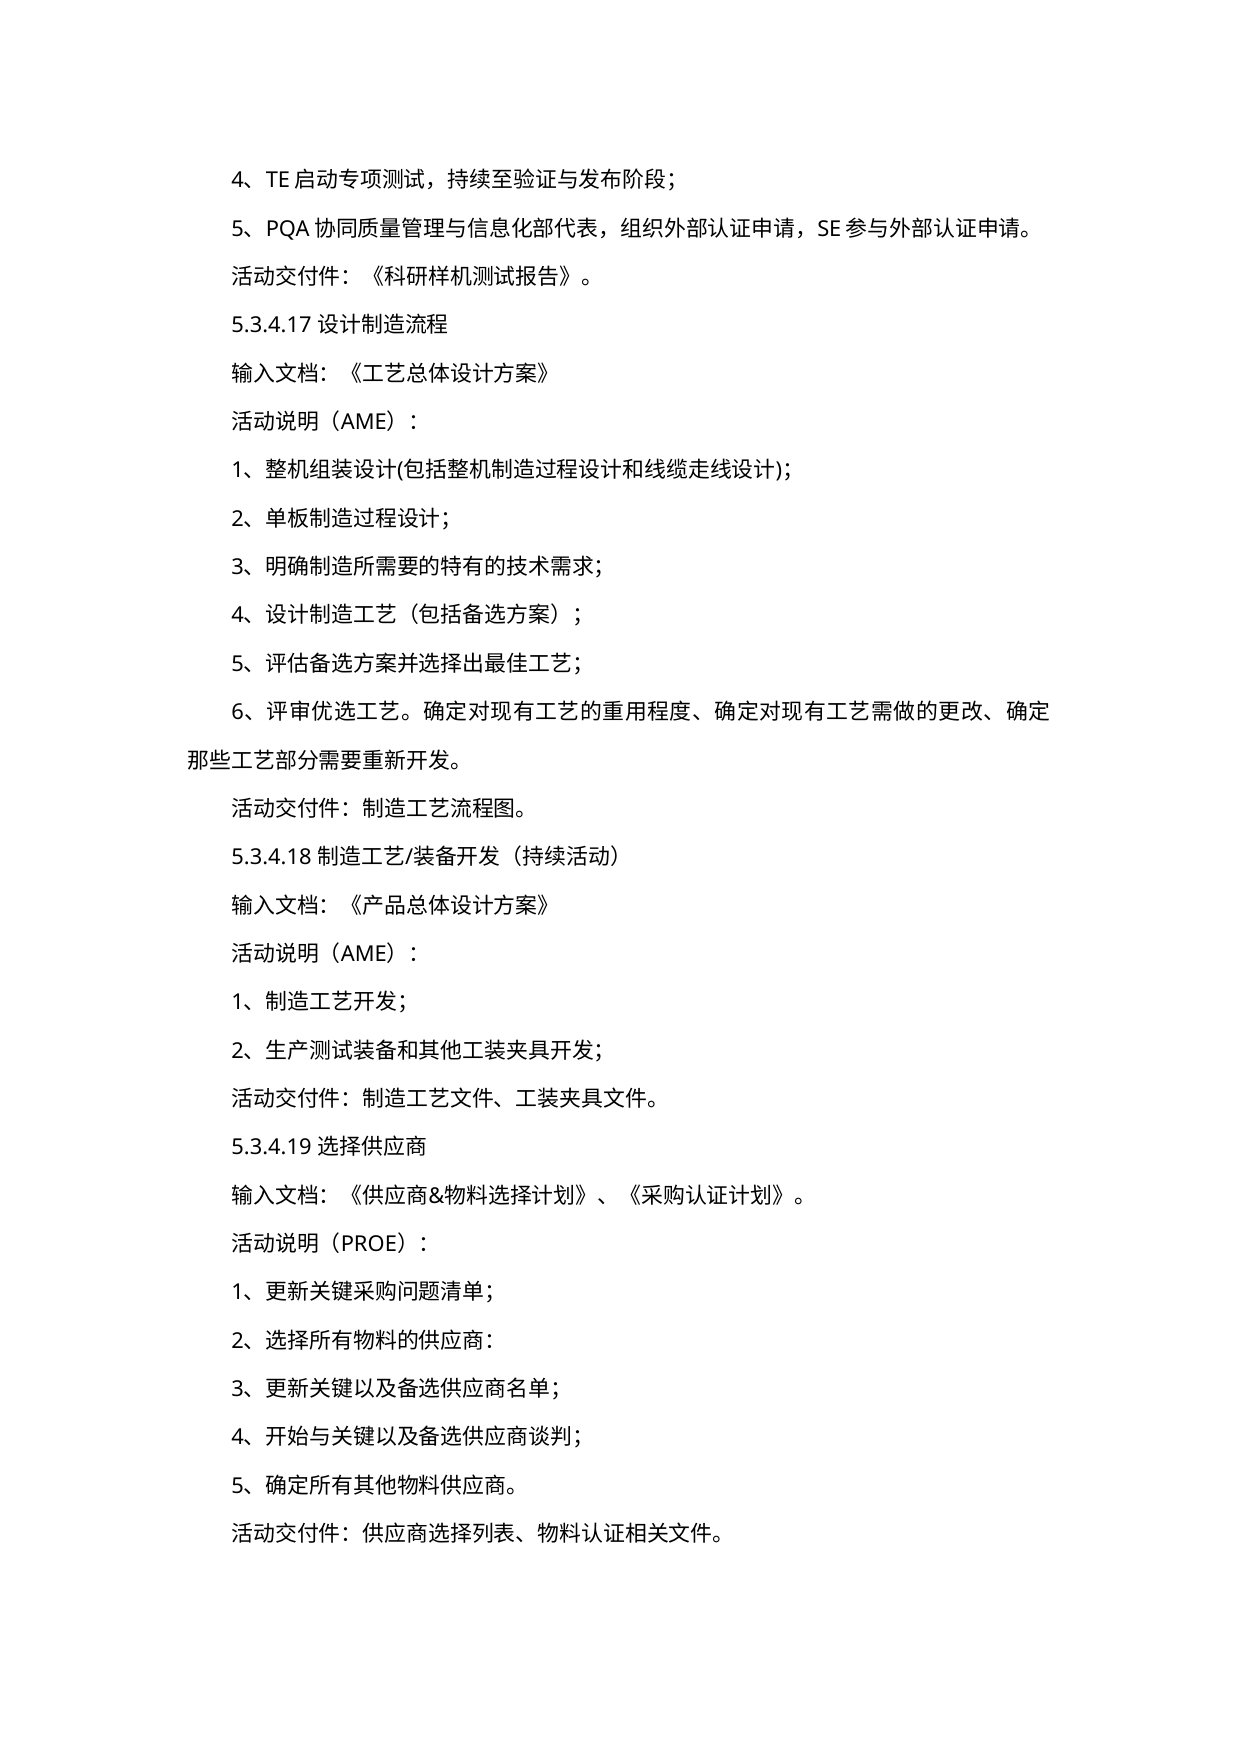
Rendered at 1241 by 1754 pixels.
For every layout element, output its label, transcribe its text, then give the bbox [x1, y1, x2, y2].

text 5.3.4.17 设计制造流程 [187, 307, 1053, 339]
text 活动说明（PROE）： [187, 1226, 1053, 1258]
text 4、开始与关键以及备选供应商谈判； [187, 1419, 1053, 1452]
text 输入文档：《供应商&物料选择计划》、《采购认证计划》。 [187, 1177, 1053, 1210]
text 活动交付件：《科研样机测试报告》。 [187, 259, 1053, 291]
text 活动交付件：制造工艺流程图。 [187, 791, 1053, 823]
text 1、整机组装设计(包括整机制造过程设计和线缆走线设计)； [187, 452, 1053, 484]
text 5、评估备选方案并选择出最佳工艺； [187, 645, 1053, 678]
text 活动交付件：供应商选择列表、物料认证相关文件。 [187, 1516, 1053, 1548]
text 输入文档：《产品总体设计方案》 [187, 887, 1053, 920]
text 4、TE启动专项测试，持续至验证与发布阶段； [187, 162, 1053, 194]
text 5、PQA协同质量管理与信息化部代表，组织外部认证申请，SE参与外部认证申请。 [187, 210, 1053, 243]
text 2、选择所有物料的供应商： [187, 1322, 1053, 1355]
text 3、明确制造所需要的特有的技术需求； [187, 549, 1053, 581]
text 5、确定所有其他物料供应商。 [187, 1467, 1053, 1500]
text 4、设计制造工艺（包括备选方案）； [187, 597, 1053, 629]
text 6、评审优选工艺。确定对现有工艺的重用程度、确定对现有工艺需做的更改、确定那些工艺部分需要重新开发。 [187, 694, 1053, 775]
text 3、更新关键以及备选供应商名单； [187, 1371, 1053, 1403]
text 5.3.4.18 制造工艺/装备开发（持续活动） [187, 839, 1053, 872]
text 5.3.4.19 选择供应商 [187, 1129, 1053, 1162]
text 活动交付件：制造工艺文件、工装夹具文件。 [187, 1081, 1053, 1113]
text 活动说明（AME）： [187, 404, 1053, 436]
text 1、更新关键采购问题清单； [187, 1274, 1053, 1307]
text 输入文档：《工艺总体设计方案》 [187, 355, 1053, 388]
text 2、生产测试装备和其他工装夹具开发； [187, 1032, 1053, 1065]
text 1、制造工艺开发； [187, 984, 1053, 1017]
text 2、单板制造过程设计； [187, 500, 1053, 533]
text 活动说明（AME）： [187, 936, 1053, 968]
